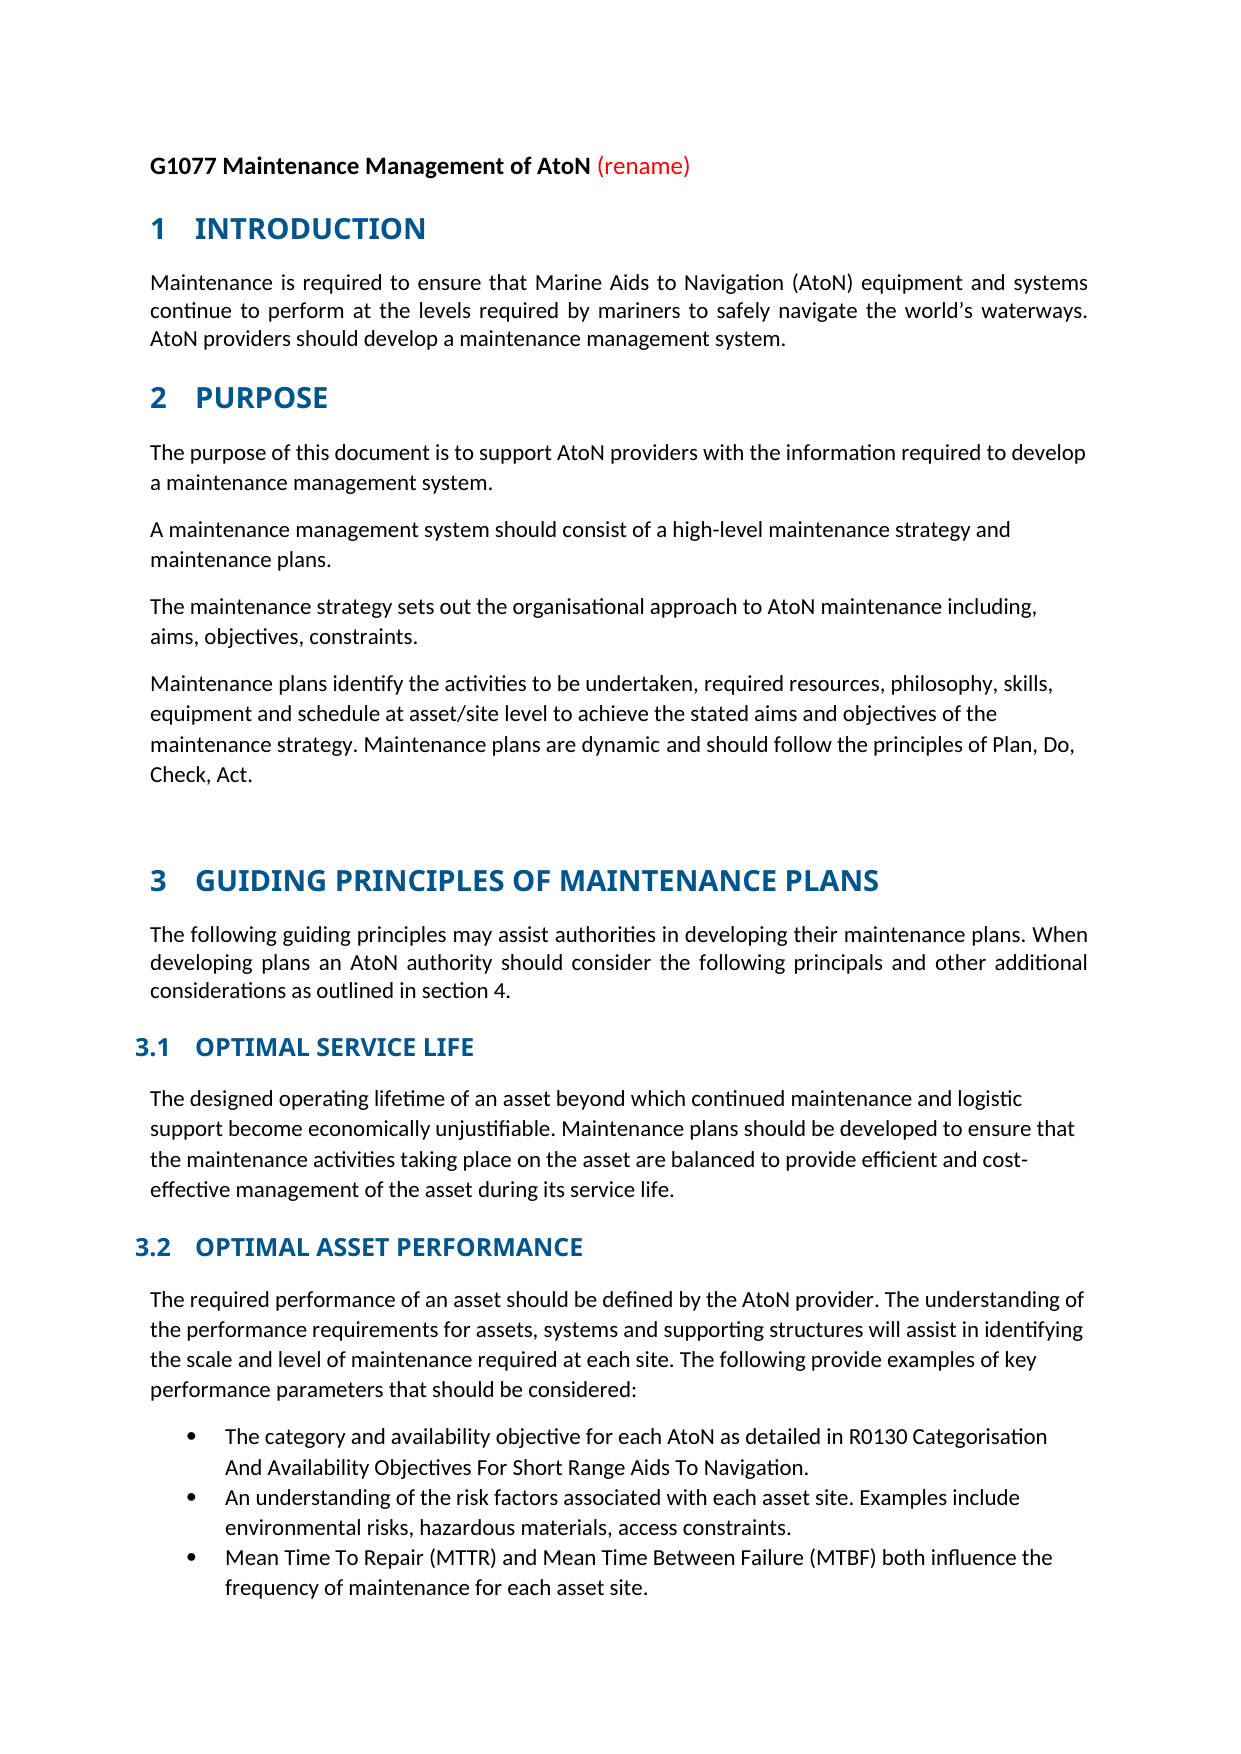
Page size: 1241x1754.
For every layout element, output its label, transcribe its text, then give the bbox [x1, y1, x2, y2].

subtitle Introduction [150, 208, 1090, 248]
text The maintenance strategy sets out the organisational approach to AtoN maintenance including, aims, objectives, constraints. [150, 592, 1090, 650]
text The purpose of this document is to support AtoN providers with the information required to develop a maintenance management system. [150, 438, 1090, 496]
text The following guiding principles may assist authorities in developing their maintenance plans. When developing plans an AtoN authority should consider the following principals and other additional considerations as outlined in section 4. [150, 920, 1090, 1004]
list An understanding of the risk factors associated with each asset site. Examples include environmental risks, hazardous materials, access constraints. [187, 1483, 1090, 1541]
text Maintenance is required to ensure that Marine Aids to Navigation (AtoN) equipment and systems continue to perform at the levels required by mariners to safely navigate the world’s waterways. AtoN providers should develop a maintenance management system. [150, 268, 1090, 352]
subtitle Optimal service Life [135, 1029, 1016, 1063]
text Maintenance plans identify the activities to be undertaken, required resources, philosophy, skills, equipment and schedule at asset/site level to achieve the stated aims and objectives of the maintenance strategy. Maintenance plans are dynamic and should follow the principles of Plan, Do, Check, Act. [150, 669, 1090, 788]
text G1077 Maintenance Management of AtoN (rename) [150, 150, 1090, 181]
subtitle Purpose [150, 377, 1090, 417]
text The designed operating lifetime of an asset beyond which continued maintenance and logistic support become economically unjustifiable. Maintenance plans should be developed to ensure that the maintenance activities taking place on the asset are balanced to provide efficient and cost-effective management of the asset during its service life. [150, 1084, 1090, 1203]
list Mean Time To Repair (MTTR) and Mean Time Between Failure (MTBF) both influence the frequency of maintenance for each asset site. [187, 1543, 1090, 1602]
list The category and availability objective for each AtoN as detailed in R0130 Categorisation And Availability Objectives For Short Range Aids To Navigation. [187, 1422, 1090, 1481]
text A maintenance management system should consist of a high-level maintenance strategy and maintenance plans. [150, 515, 1090, 573]
text The required performance of an asset should be defined by the AtoN provider. The understanding of the performance requirements for assets, systems and supporting structures will assist in identifying the scale and level of maintenance required at each site. The following provide examples of key performance parameters that should be considered: [150, 1285, 1090, 1404]
subtitle Guiding Principles of Maintenance Plans [150, 860, 1090, 899]
subtitle Optimal asset performance [135, 1230, 1016, 1264]
